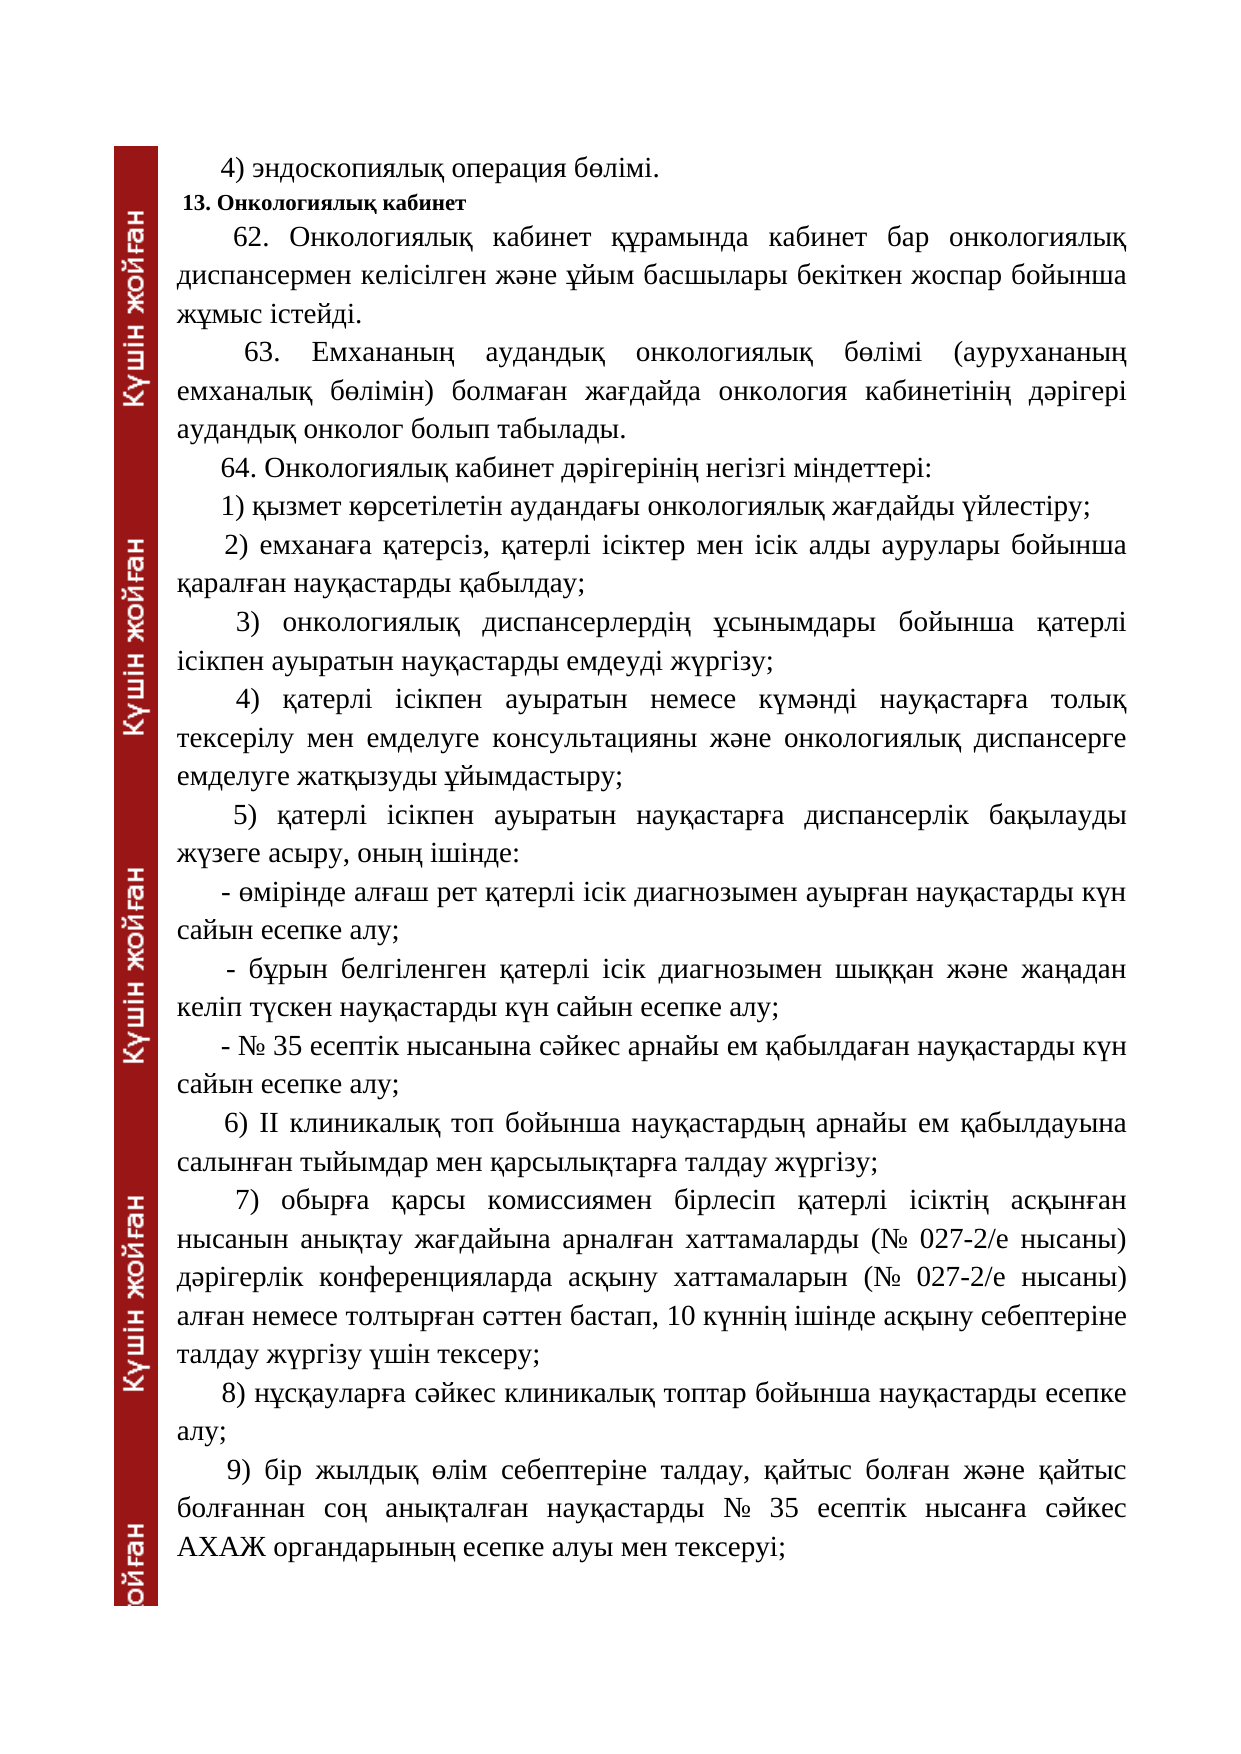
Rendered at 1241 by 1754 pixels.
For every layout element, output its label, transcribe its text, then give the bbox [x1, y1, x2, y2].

text 64. Онкологиялық кабинет дәрігерінің негізгі міндеттері: [112, 450, 1128, 483]
text - № 35 есептік нысанына сәйкес арнайы ем қабылдаған науқастарды күн сайын есепке алу; [112, 1028, 1128, 1100]
picture [114, 329, 158, 334]
text 62. Онкологиялық кабинет құрамында кабинет бар онкологиялық диспансермен келісілген және ұйым басшылары бекіткен жоспар бойынша жұмыс істейді. [112, 219, 1128, 329]
text 4) қатерлі ісікпен ауыратын немесе күмәнді науқастарға толық тексерілу мен емделуге консультацияны және онкологиялық диспансерге емделуге жатқызуды ұйымдастыру; [112, 681, 1128, 792]
text 1) қызмет көрсетілетін аудандағы онкологиялық жағдайды үйлестіру; [112, 488, 1128, 522]
picture [114, 869, 158, 874]
picture [114, 1370, 158, 1375]
picture [114, 1100, 158, 1105]
text - бұрын белгіленген қатерлі ісік диагнозымен шыққан және жаңадан келіп түскен науқастарды күн сайын есепке алу; [112, 951, 1128, 1023]
picture [114, 946, 158, 951]
picture [114, 1023, 158, 1028]
text 7) обырға қарсы комиссиямен бірлесіп қатерлі ісіктің асқынған нысанын анықтау жағдайына арналған хаттамаларды (№ 027-2/е нысаны) дәрігерлік конференцияларда асқыну хаттамаларын (№ 027-2/е нысаны) алған немесе толтырған сәттен бастап, 10 күннің ішінде асқыну себептеріне талдау жүргізу үшін тексеру; [112, 1182, 1128, 1370]
text - өмірінде алғаш рет қатерлі ісік диагнозымен ауырған науқастарды күн сайын есепке алу; [112, 874, 1128, 946]
text 63. Емхананың аудандық онкологиялық бөлімі (аурухананың емханалық бөлімін) болмаған жағдайда онкология кабинетінің дәрігері аудандық онколог болып табылады. [112, 334, 1128, 445]
picture [114, 1447, 158, 1452]
text 4) эндоскопиялық операция бөлімі. [112, 150, 1128, 183]
picture [114, 522, 158, 527]
text 5) қатерлі ісікпен ауыратын науқастарға диспансерлік бақылауды жүзеге асыру, оның ішінде: [112, 797, 1128, 869]
picture [114, 445, 158, 450]
picture [114, 1563, 158, 1606]
picture [114, 146, 158, 150]
picture [114, 483, 158, 488]
picture [114, 792, 158, 797]
text 9) бір жылдық өлім себептеріне талдау, қайтыс болған және қайтыс болғаннан соң анықталған науқастарды № 35 есептік нысанға сәйкес АХАЖ органдарының есепке алуы мен тексеруі; [112, 1452, 1128, 1563]
picture [114, 676, 158, 681]
text 3) онкологиялық диспансерлердің ұсынымдары бойынша қатерлі ісікпен ауыратын науқастарды емдеуді жүргізу; [112, 604, 1128, 676]
text 8) нұсқауларға сәйкес клиникалық топтар бойынша науқастарды есепке алу; [112, 1375, 1128, 1447]
picture [114, 599, 158, 604]
picture [114, 183, 158, 188]
picture [114, 215, 158, 219]
text 2) емханаға қатерсіз, қатерлі ісіктер мен ісік алды аурулары бойынша қаралған науқастарды қабылдау; [112, 527, 1128, 599]
text 6) ІІ клиникалық топ бойынша науқастардың арнайы ем қабылдауына салынған тыйымдар мен қарсылықтарға талдау жүргізу; [112, 1105, 1128, 1177]
picture [114, 1177, 158, 1182]
text 13. Онкологиялық кабинет [112, 188, 1128, 215]
